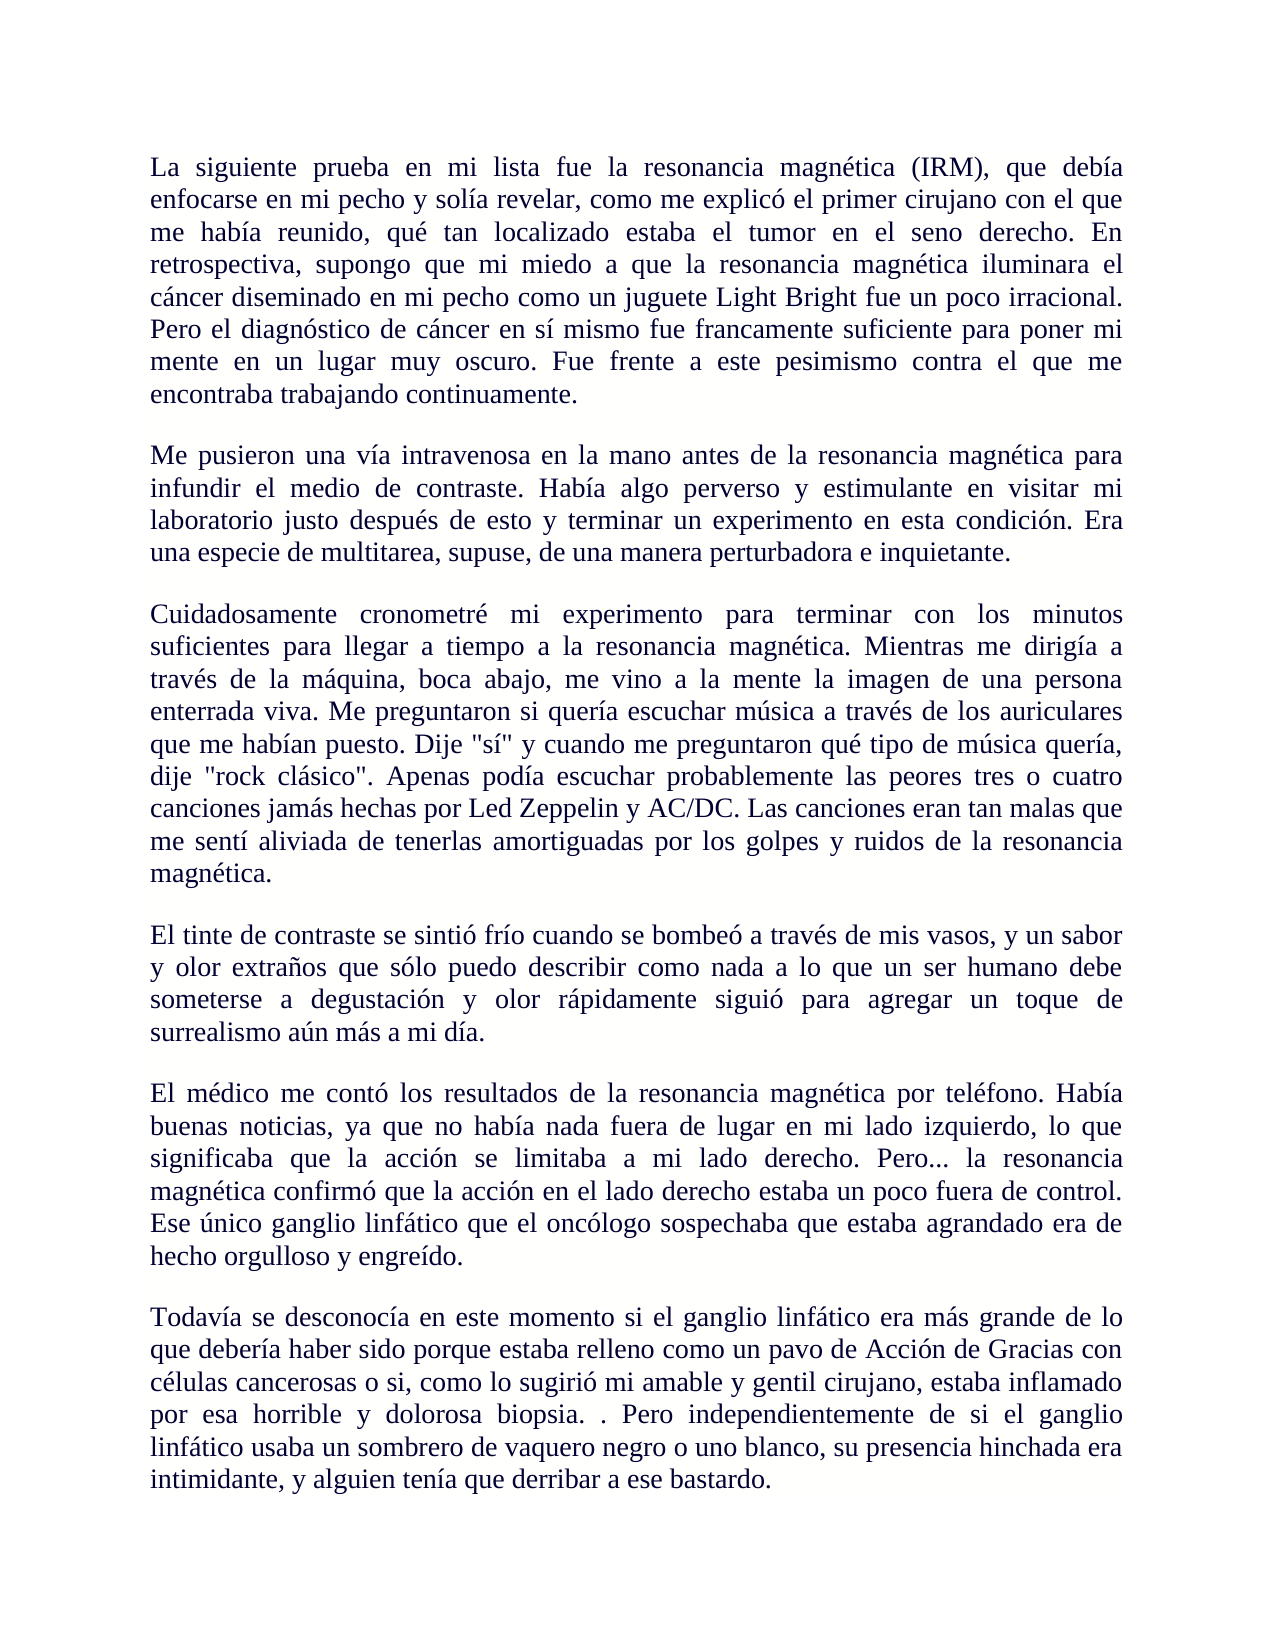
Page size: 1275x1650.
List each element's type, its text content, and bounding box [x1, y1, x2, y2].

text Me pusieron una vía intravenosa en la mano antes de la resonancia magnética para infundir el medio de contraste. Había algo perverso y estimulante en visitar mi laboratorio justo después de esto y terminar un experimento en esta condición. Era una especie de multitarea, supuse, de una manera perturbadora e inquietante. [150, 438, 1125, 568]
text El médico me contó los resultados de la resonancia magnética por teléfono. Había buenas noticias, ya que no había nada fuera de lugar en mi lado izquierdo, lo que significaba que la acción se limitaba a mi lado derecho. Pero... la resonancia magnética confirmó que la acción en el lado derecho estaba un poco fuera de control. Ese único ganglio linfático que el oncólogo sospechaba que estaba agrandado era de hecho orgulloso y engreído. [150, 1077, 1125, 1271]
text Cuidadosamente cronometré mi experimento para terminar con los minutos suficientes para llegar a tiempo a la resonancia magnética. Mientras me dirigía a través de la máquina, boca abajo, me vino a la mente la imagen de una persona enterrada viva. Me preguntaron si quería escuchar música a través de los auriculares que me habían puesto. Dije "sí" y cuando me preguntaron qué tipo de música quería, dije "rock clásico". Apenas podía escuchar probablemente las peores tres o cuatro canciones jamás hechas por Led Zeppelin y AC/DC. Las canciones eran tan malas que me sentí aliviada de tenerlas amortiguadas por los golpes y ruidos de la resonancia magnética. [150, 597, 1125, 889]
text El tinte de contraste se sintió frío cuando se bombeó a través de mis vasos, y un sabor y olor extraños que sólo puedo describir como nada a lo que un ser humano debe someterse a degustación y olor rápidamente siguió para agregar un toque de surrealismo aún más a mi día. [150, 918, 1125, 1047]
text La siguiente prueba en mi lista fue la resonancia magnética (IRM), que debía enfocarse en mi pecho y solía revelar, como me explicó el primer cirujano con el que me había reunido, qué tan localizado estaba el tumor en el seno derecho. En retrospectiva, supongo que mi miedo a que la resonancia magnética iluminara el cáncer diseminado en mi pecho como un juguete Light Bright fue un poco irracional. Pero el diagnóstico de cáncer en sí mismo fue francamente suficiente para poner mi mente en un lugar muy oscuro. Fue frente a este pesimismo contra el que me encontraba trabajando continuamente. [150, 150, 1125, 409]
text Todavía se desconocía en este momento si el ganglio linfático era más grande de lo que debería haber sido porque estaba relleno como un pavo de Acción de Gracias con células cancerosas o si, como lo sugirió mi amable y gentil cirujano, estaba inflamado por esa horrible y dolorosa biopsia. . Pero independientemente de si el ganglio linfático usaba un sombrero de vaquero negro o uno blanco, su presencia hinchada era intimidante, y alguien tenía que derribar a ese bastardo. [150, 1300, 1125, 1494]
